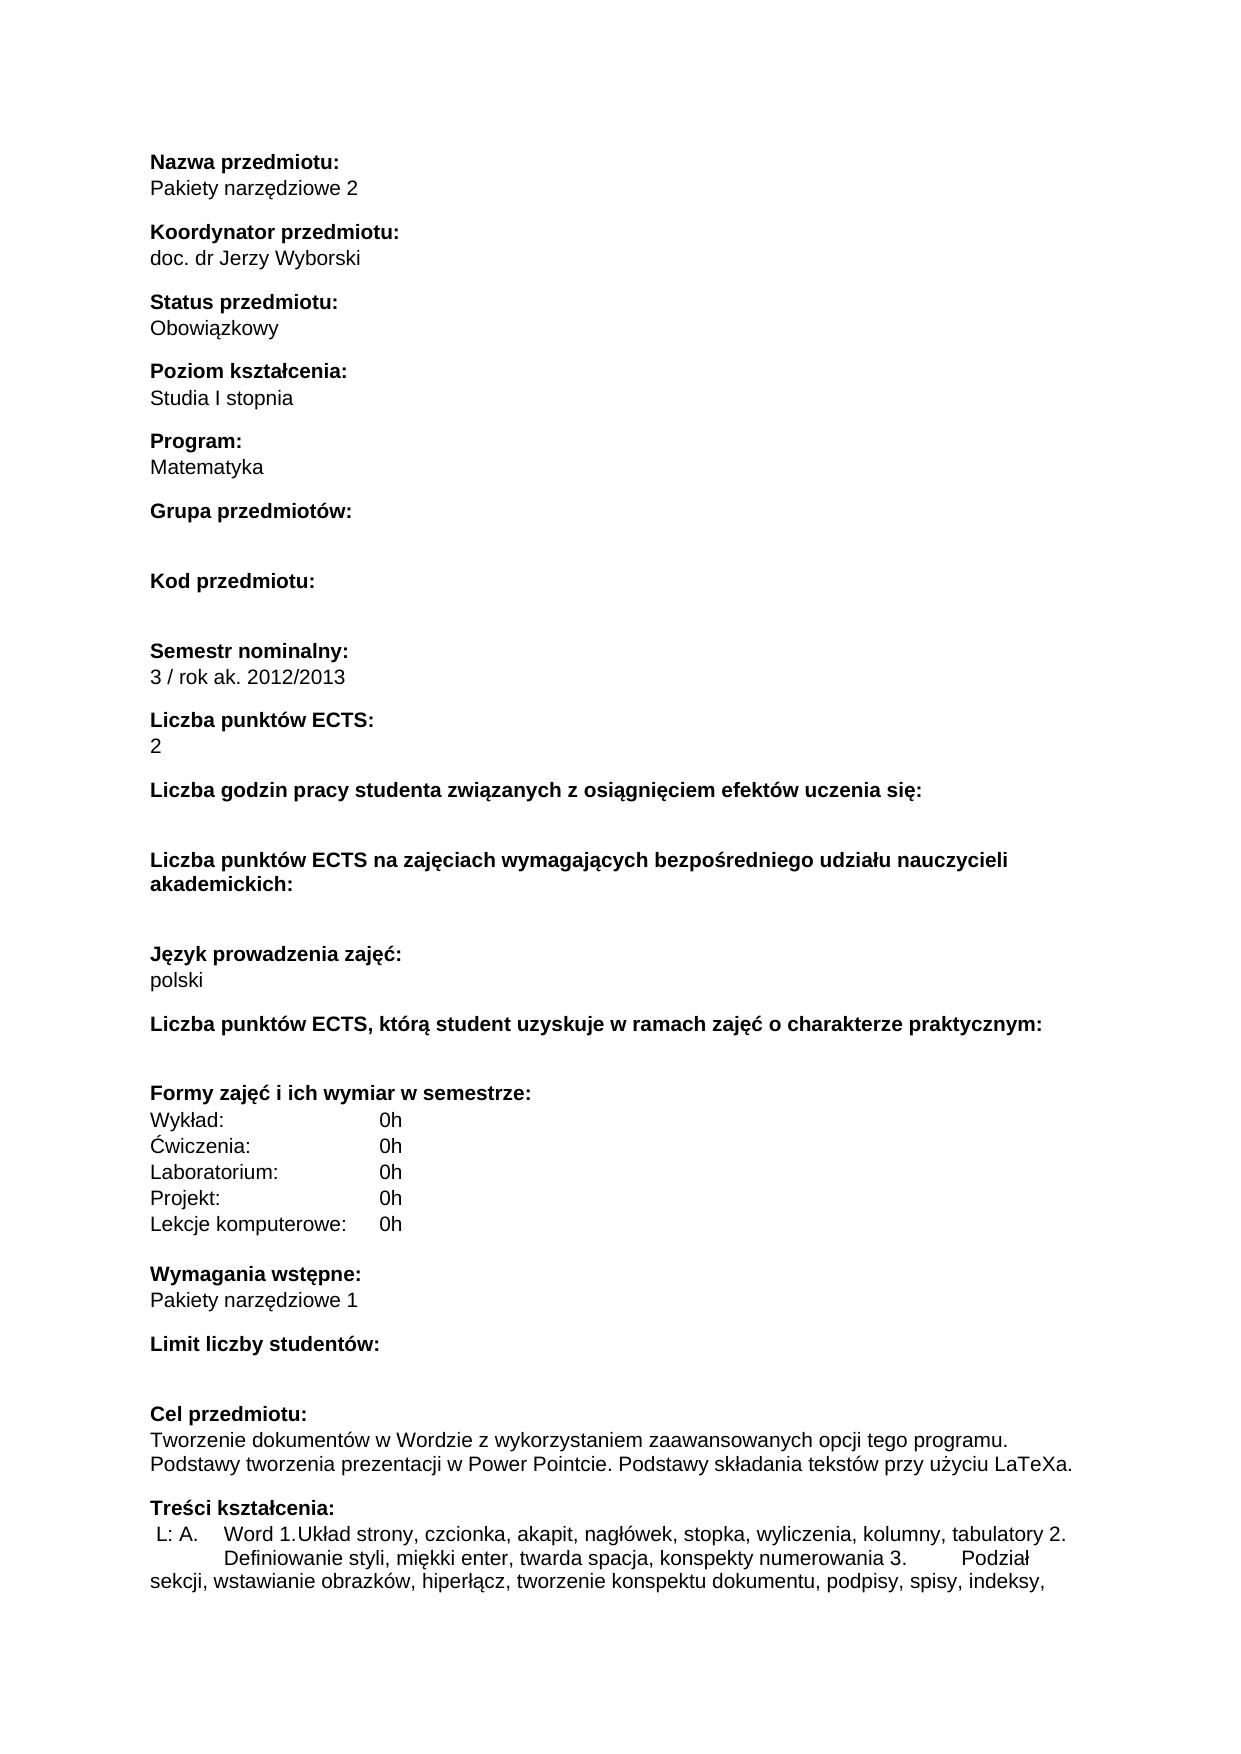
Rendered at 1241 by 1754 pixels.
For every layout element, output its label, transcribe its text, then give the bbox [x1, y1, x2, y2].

text Liczba punktów ECTS na zajęciach wymagających bezpośredniego udziału nauczycieli akademickich: [150, 848, 1090, 896]
text Wymagania wstępne: [150, 1262, 1090, 1286]
text Obowiązkowy [150, 316, 1090, 339]
text 3 / rok ak. 2012/2013 [150, 664, 1090, 688]
text Koordynator przedmiotu: [150, 220, 1090, 244]
text Program: [150, 429, 1090, 453]
text Kod przedmiotu: [150, 569, 1090, 593]
table_cell 0h [369, 1210, 597, 1236]
text Liczba punktów ECTS, którą student uzyskuje w ramach zajęć o charakterze praktycznym: [150, 1011, 1090, 1035]
text doc. dr Jerzy Wyborski [150, 246, 1090, 270]
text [150, 1521, 1090, 1593]
text Limit liczby studentów: [150, 1332, 1090, 1356]
table_cell Projekt: [140, 1186, 367, 1210]
table_cell 0h [369, 1184, 597, 1210]
text Pakiety narzędziowe 2 [150, 176, 1090, 200]
text Matematyka [150, 455, 1090, 479]
text Status przedmiotu: [150, 289, 1090, 313]
text 2 [150, 734, 1090, 758]
table_header 0h [369, 1108, 597, 1132]
text Język prowadzenia zajęć: [150, 942, 1090, 966]
table_cell Laboratorium: [140, 1160, 367, 1184]
text Grupa przedmiotów: [150, 499, 1090, 523]
text polski [150, 968, 1090, 992]
text Formy zajęć i ich wymiar w semestrze: [150, 1081, 1090, 1105]
text Studia I stopnia [150, 385, 1090, 409]
text Tworzenie dokumentów w Wordzie z wykorzystaniem zaawansowanych opcji tego programu. Podstawy tworzenia prezentacji w Power Pointcie. Podstawy składania tekstów przy użyciu LaTeXa. [150, 1428, 1090, 1476]
text Treści kształcenia: [150, 1495, 1090, 1519]
table_cell 0h [369, 1132, 597, 1158]
text Liczba godzin pracy studenta związanych z osiągnięciem efektów uczenia się: [150, 778, 1090, 802]
text Nazwa przedmiotu: [150, 150, 1090, 174]
text Cel przedmiotu: [150, 1402, 1090, 1426]
table_cell Ćwiczenia: [140, 1134, 367, 1158]
table_header Wykład: [140, 1108, 367, 1132]
text Semestr nominalny: [150, 638, 1090, 662]
text Poziom kształcenia: [150, 359, 1090, 383]
table_cell 0h [369, 1158, 597, 1184]
text Liczba punktów ECTS: [150, 708, 1090, 732]
text Pakiety narzędziowe 1 [150, 1288, 1090, 1312]
table_cell Lekcje komputerowe: [140, 1212, 367, 1236]
